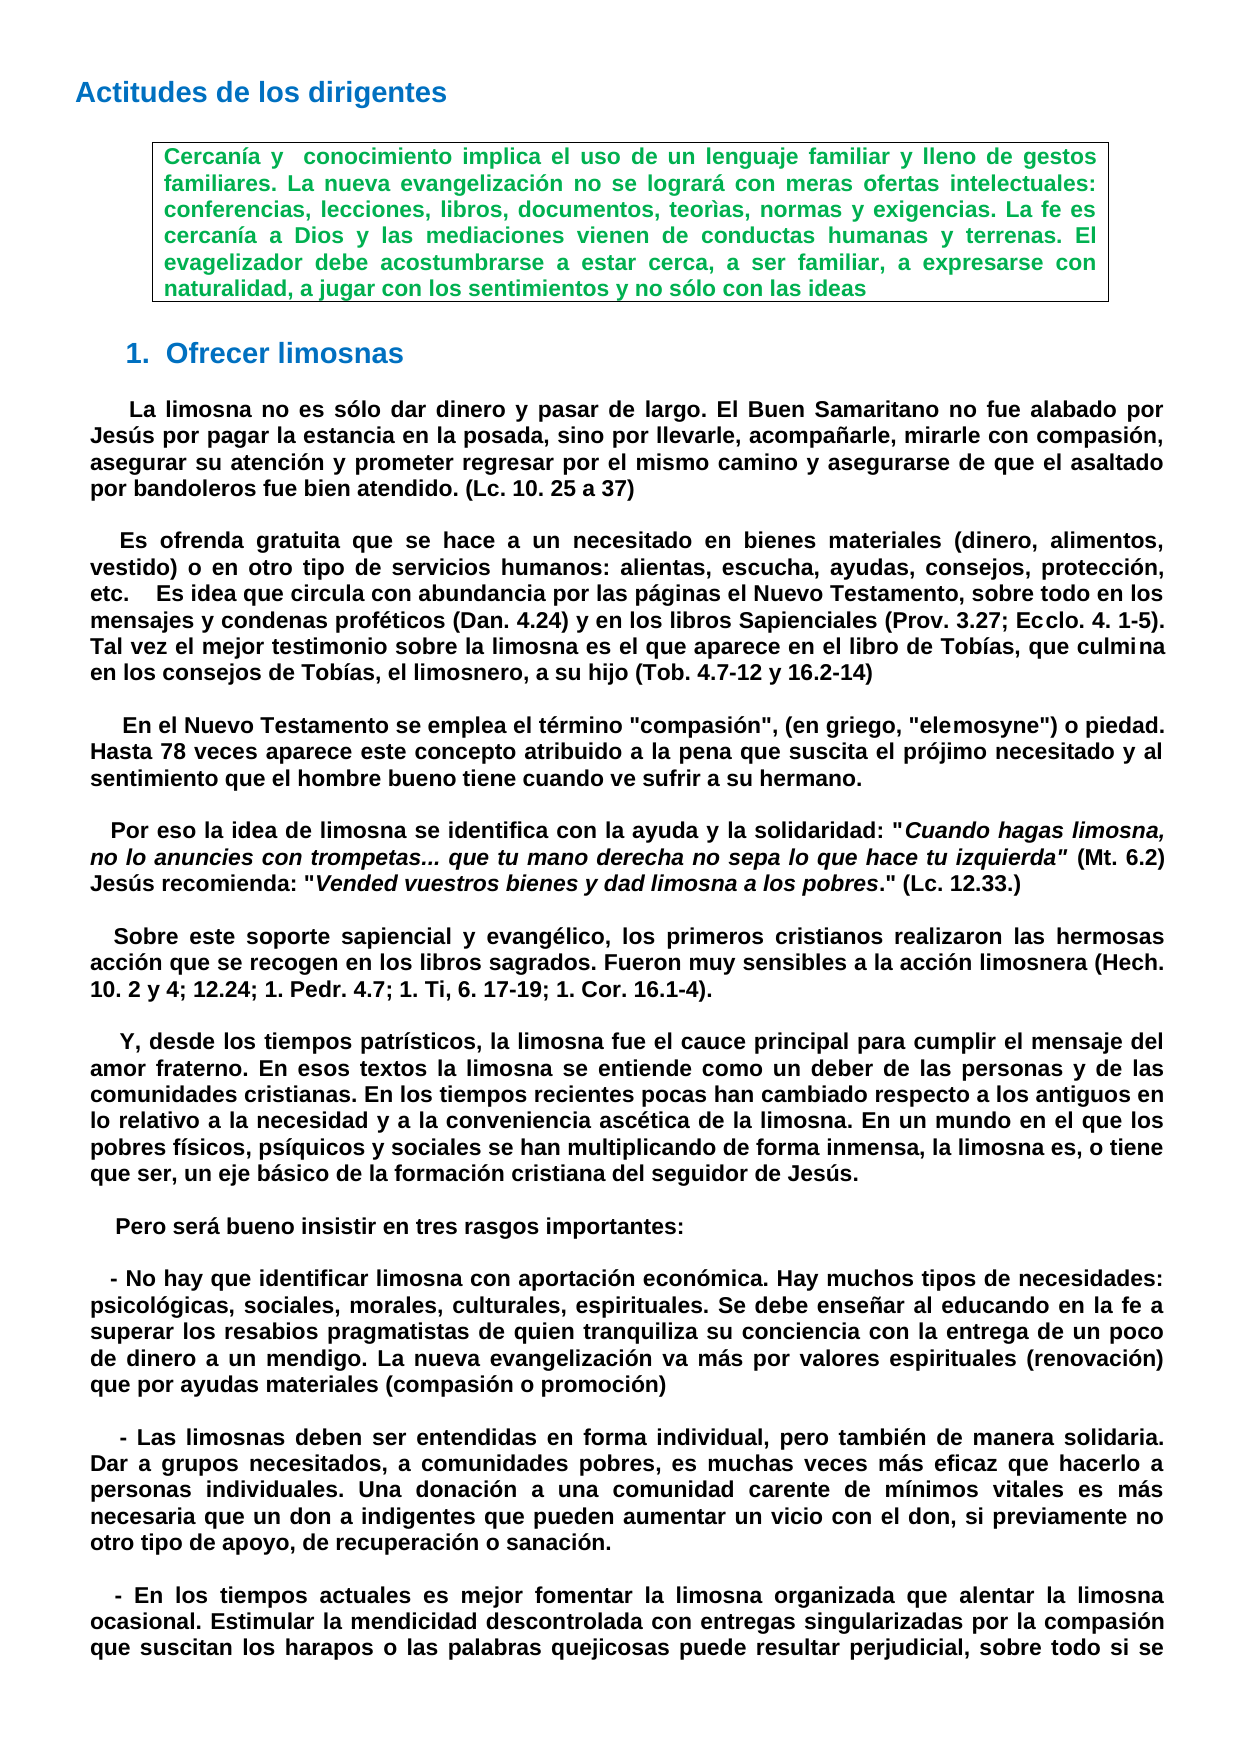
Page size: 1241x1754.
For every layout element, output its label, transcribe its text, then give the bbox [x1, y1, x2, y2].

text Por eso la idea de limosna se identifica con la ayuda y la solidaridad: "Cuando hagas limosna, no lo anuncies con trompetas... que tu mano derecha no sepa lo que hace tu izquierda" (Mt. 6.2) Jesús recomienda: "Vended vuestros bienes y dad limosna a los pobres." (Lc. 12.33.) [90, 791, 1165, 896]
text Sobre este soporte sapiencial y evangélico, los primeros cristianos realizaron las hermosas acción que se recogen en los libros sagrados. Fueron muy sensibles a la acción limosnera (Hech. 10. 2 y 4; 12.24; 1. Pedr. 4.7; 1. Ti, 6. 17-19; 1. Cor. 16.1-4). [90, 896, 1165, 1002]
text En el Nuevo Testamento se emplea el término "compasión", (en griego, "elemosyne") o piedad. Hasta 78 veces aparece este concepto atribuido a la pena que suscita el prójimo necesitado y al sentimiento que el hombre bueno tiene cuando ve sufrir a su hermano. [90, 686, 1165, 791]
text Y, desde los tiempos patrísticos, la limosna fue el cauce principal para cumplir el mensaje del amor fraterno. En esos textos la limosna se entiende como un deber de las personas y de las comunidades cristianas. En los tiempos recientes pocas han cambiado respecto a los antiguos en lo relativo a la necesidad y a la conveniencia ascética de la limosna. En un mundo en el que los pobres físicos, psíquicos y sociales se han multiplicando de forma inmensa, la limosna es, o tiene que ser, un eje básico de la formación cristiana del seguidor de Jesús. [90, 1028, 1165, 1186]
table_header Cercanía y conocimiento implica el uso de un lenguaje familiar y lleno de gestos familiares. La nueva evangelización no se logrará con meras ofertas intelectuales: conferencias, lecciones, libros, documentos, teorìas, normas y exigencias. La fe es cercanía a Dios y las mediaciones vienen de conductas humanas y terrenas. El evagelizador debe acostumbrarse a estar cerca, a ser familiar, a expresarse con naturalidad, a jugar con los sentimientos y no sólo con las ideas [153, 143, 1108, 301]
text Actitudes de los dirigentes [75, 75, 1165, 108]
text 1. Ofrecer limosnas [90, 336, 1165, 369]
text - No hay que identificar limosna con aportación económica. Hay muchos tipos de necesidades: psicológicas, sociales, morales, culturales, espirituales. Se debe enseñar al educando en la fe a superar los resabios pragmatistas de quien tranquiliza su conciencia con la entrega de un poco de dinero a un mendigo. La nueva evangelización va más por valores espirituales (renovación) que por ayudas materiales (compasión o promoción) [90, 1239, 1165, 1397]
text La limosna no es sólo dar dinero y pasar de largo. El Buen Samaritano no fue alabado por Jesús por pagar la estancia en la posada, sino por llevarle, acompañarle, mirarle con compasión, asegurar su atención y prometer regresar por el mismo camino y asegurarse de que el asaltado por bandoleros fue bien atendido. (Lc. 10. 25 a 37) [90, 396, 1165, 501]
text Es ofrenda gratuita que se hace a un necesitado en bienes materiales (dinero, alimentos, vestido) o en otro tipo de servicios humanos: alientas, escucha, ayudas, consejos, protección, etc. Es idea que circula con abundancia por las páginas el Nuevo Testamento, sobre todo en los mensajes y condenas proféticos (Dan. 4.24) y en los libros Sapienciales (Prov. 3.27; Ecclo. 4. 1-5). Tal vez el mejor testimonio sobre la limosna es el que aparece en el libro de Tobías, que culmina en los consejos de Tobías, el limosnero, a su hijo (Tob. 4.7-12 y 16.2-14) [90, 527, 1165, 686]
text - Las limosnas deben ser entendidas en forma individual, pero también de manera solidaria. Dar a grupos necesitados, a comunidades pobres, es muchas veces más eficaz que hacerlo a personas individuales. Una donación a una comunidad carente de mínimos vitales es más necesaria que un don a indigentes que pueden aumentar un vicio con el don, si previamente no otro tipo de apoyo, de recuperación o sanación. [90, 1423, 1165, 1555]
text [90, 1555, 1165, 1661]
text Pero será bueno insistir en tres rasgos importantes: [90, 1186, 1165, 1239]
